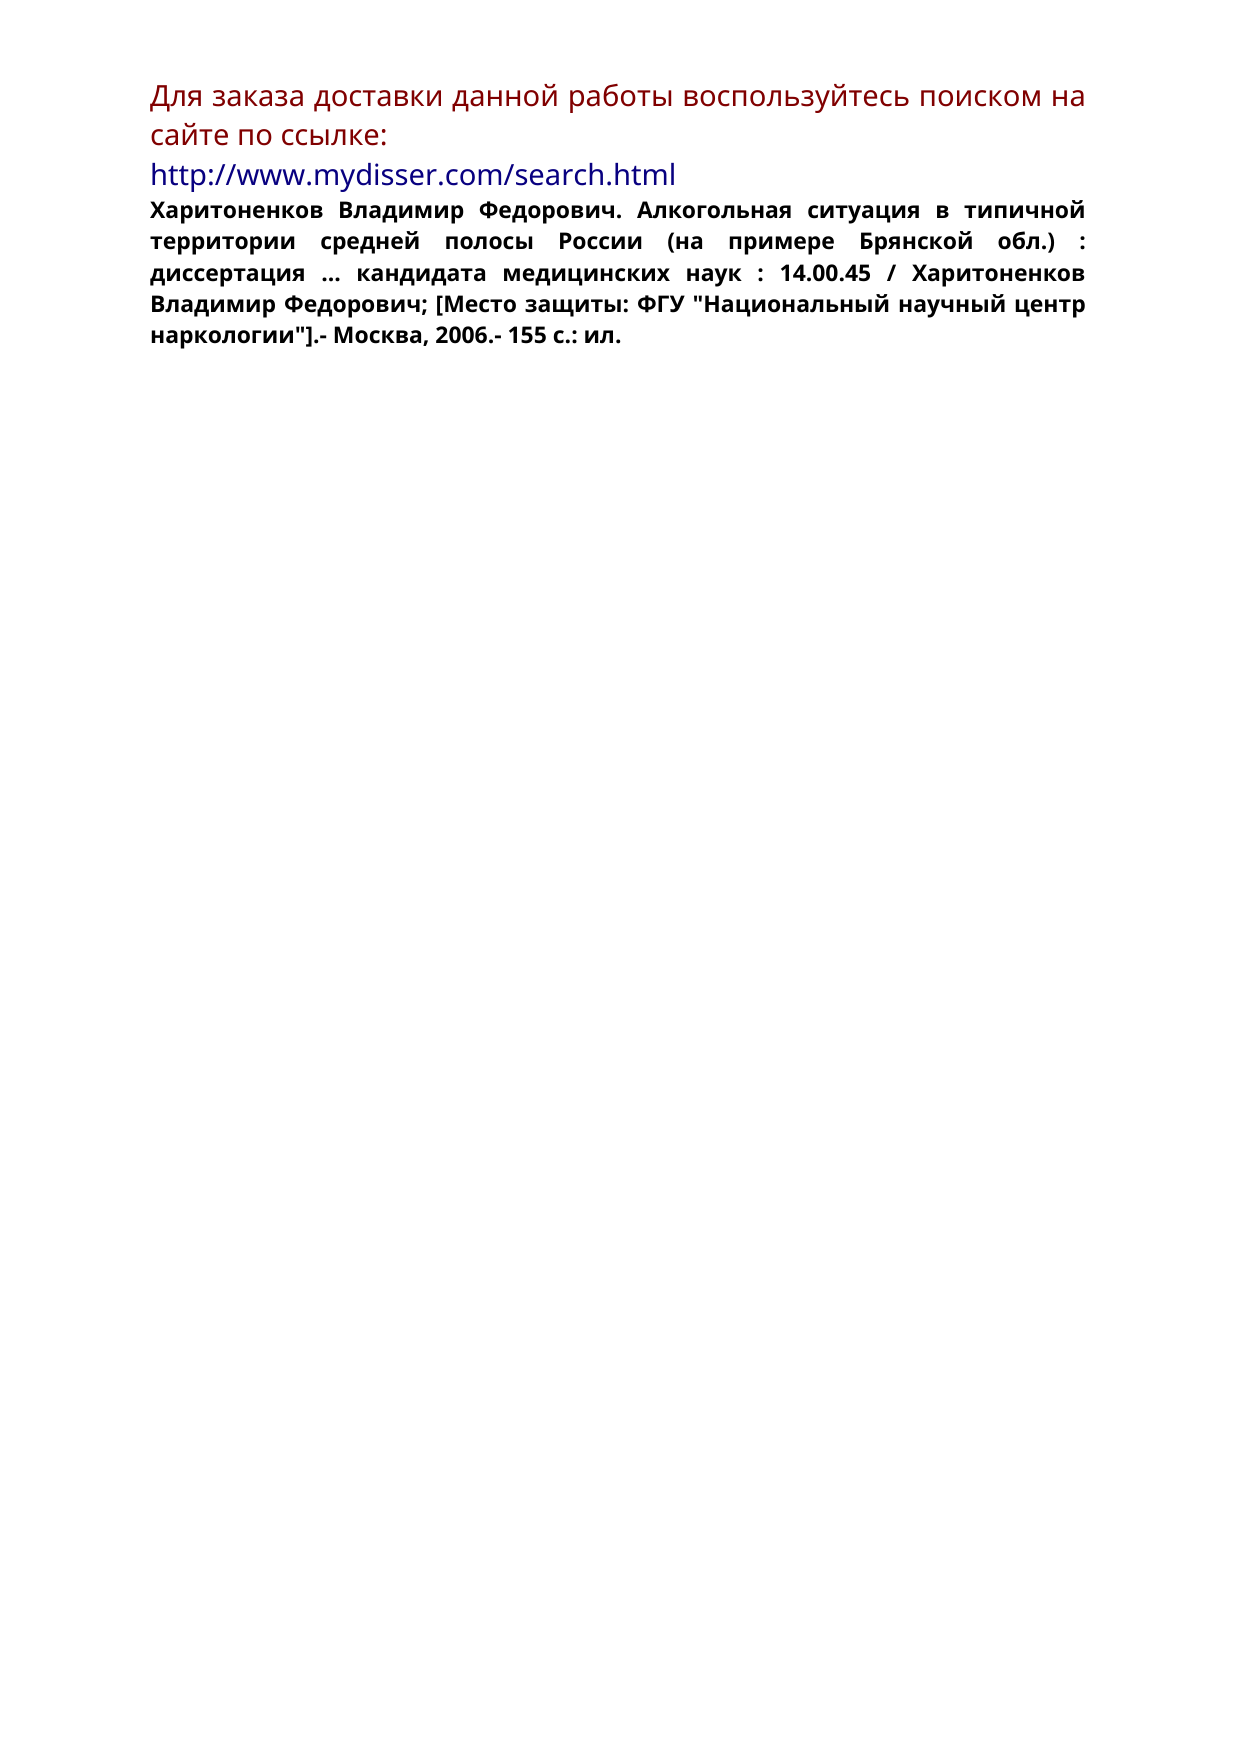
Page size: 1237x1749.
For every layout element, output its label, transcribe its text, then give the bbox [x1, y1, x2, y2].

text Харитоненков Владимир Федорович. Алкогольная ситуация в типичной территории средней полосы России (на примере Брянской обл.) : диссертация ... кандидата медицинских наук : 14.00.45 / Харитоненков Владимир Федорович; [Место защиты: ФГУ "Национальный научный центр наркологии"].- Москва, 2006.- 155 с.: ил. [150, 194, 1086, 350]
